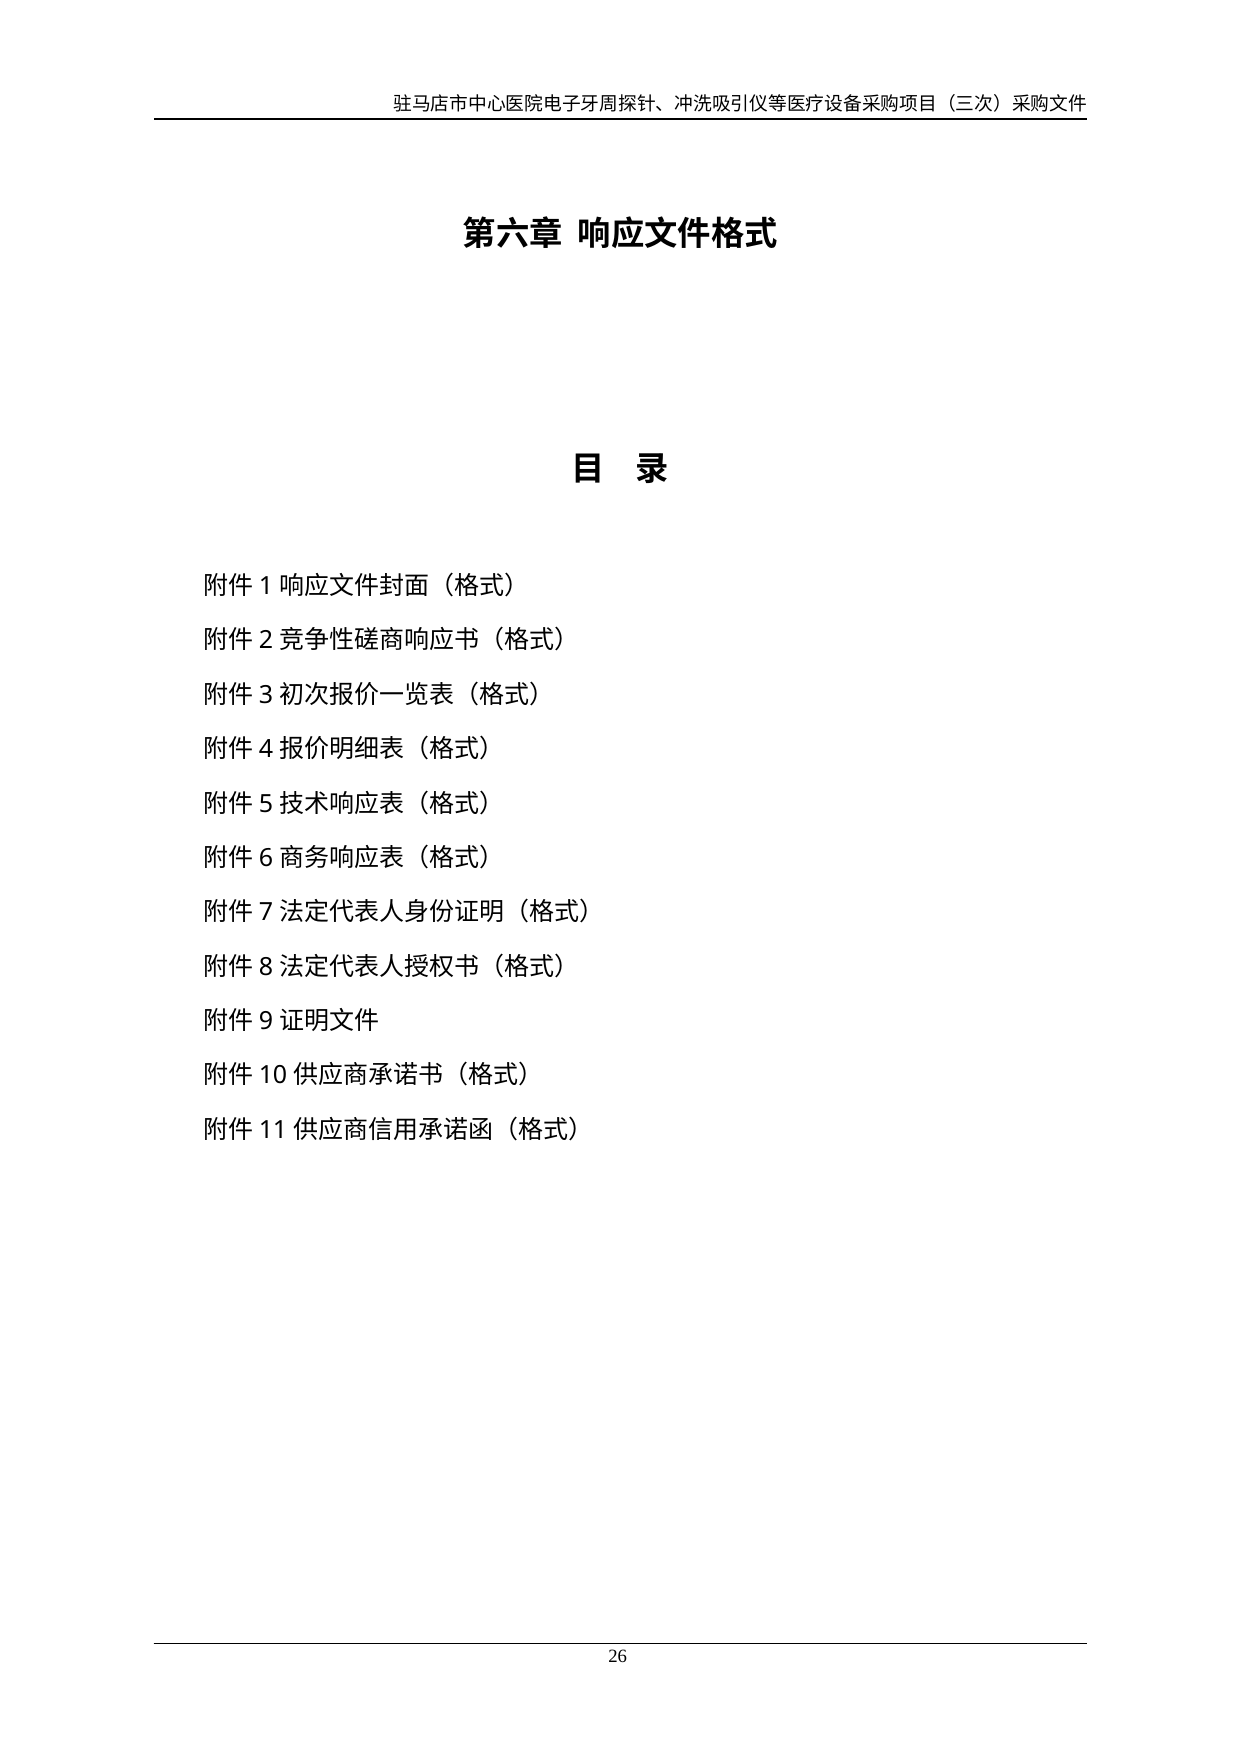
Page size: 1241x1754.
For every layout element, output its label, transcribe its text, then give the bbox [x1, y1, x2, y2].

text 附件11 供应商信用承诺函（格式） [153, 1109, 1087, 1146]
text 附件2 竞争性磋商响应书（格式） [153, 620, 1087, 656]
text 附件4 报价明细表（格式） [153, 729, 1087, 765]
text 附件1 响应文件封面（格式） [153, 566, 1087, 602]
text 附件3 初次报价一览表（格式） [153, 674, 1087, 711]
text 目 录 [153, 433, 1087, 499]
text 附件5 技术响应表（格式） [153, 783, 1087, 819]
text 附件7 法定代表人身份证明（格式） [153, 892, 1087, 928]
subtitle 第六章 响应文件格式 [153, 198, 1087, 264]
text 附件6 商务响应表（格式） [153, 837, 1087, 874]
text 附件9 证明文件 [153, 1001, 1087, 1037]
text 附件8 法定代表人授权书（格式） [153, 946, 1087, 982]
text 附件10 供应商承诺书（格式） [153, 1055, 1087, 1091]
